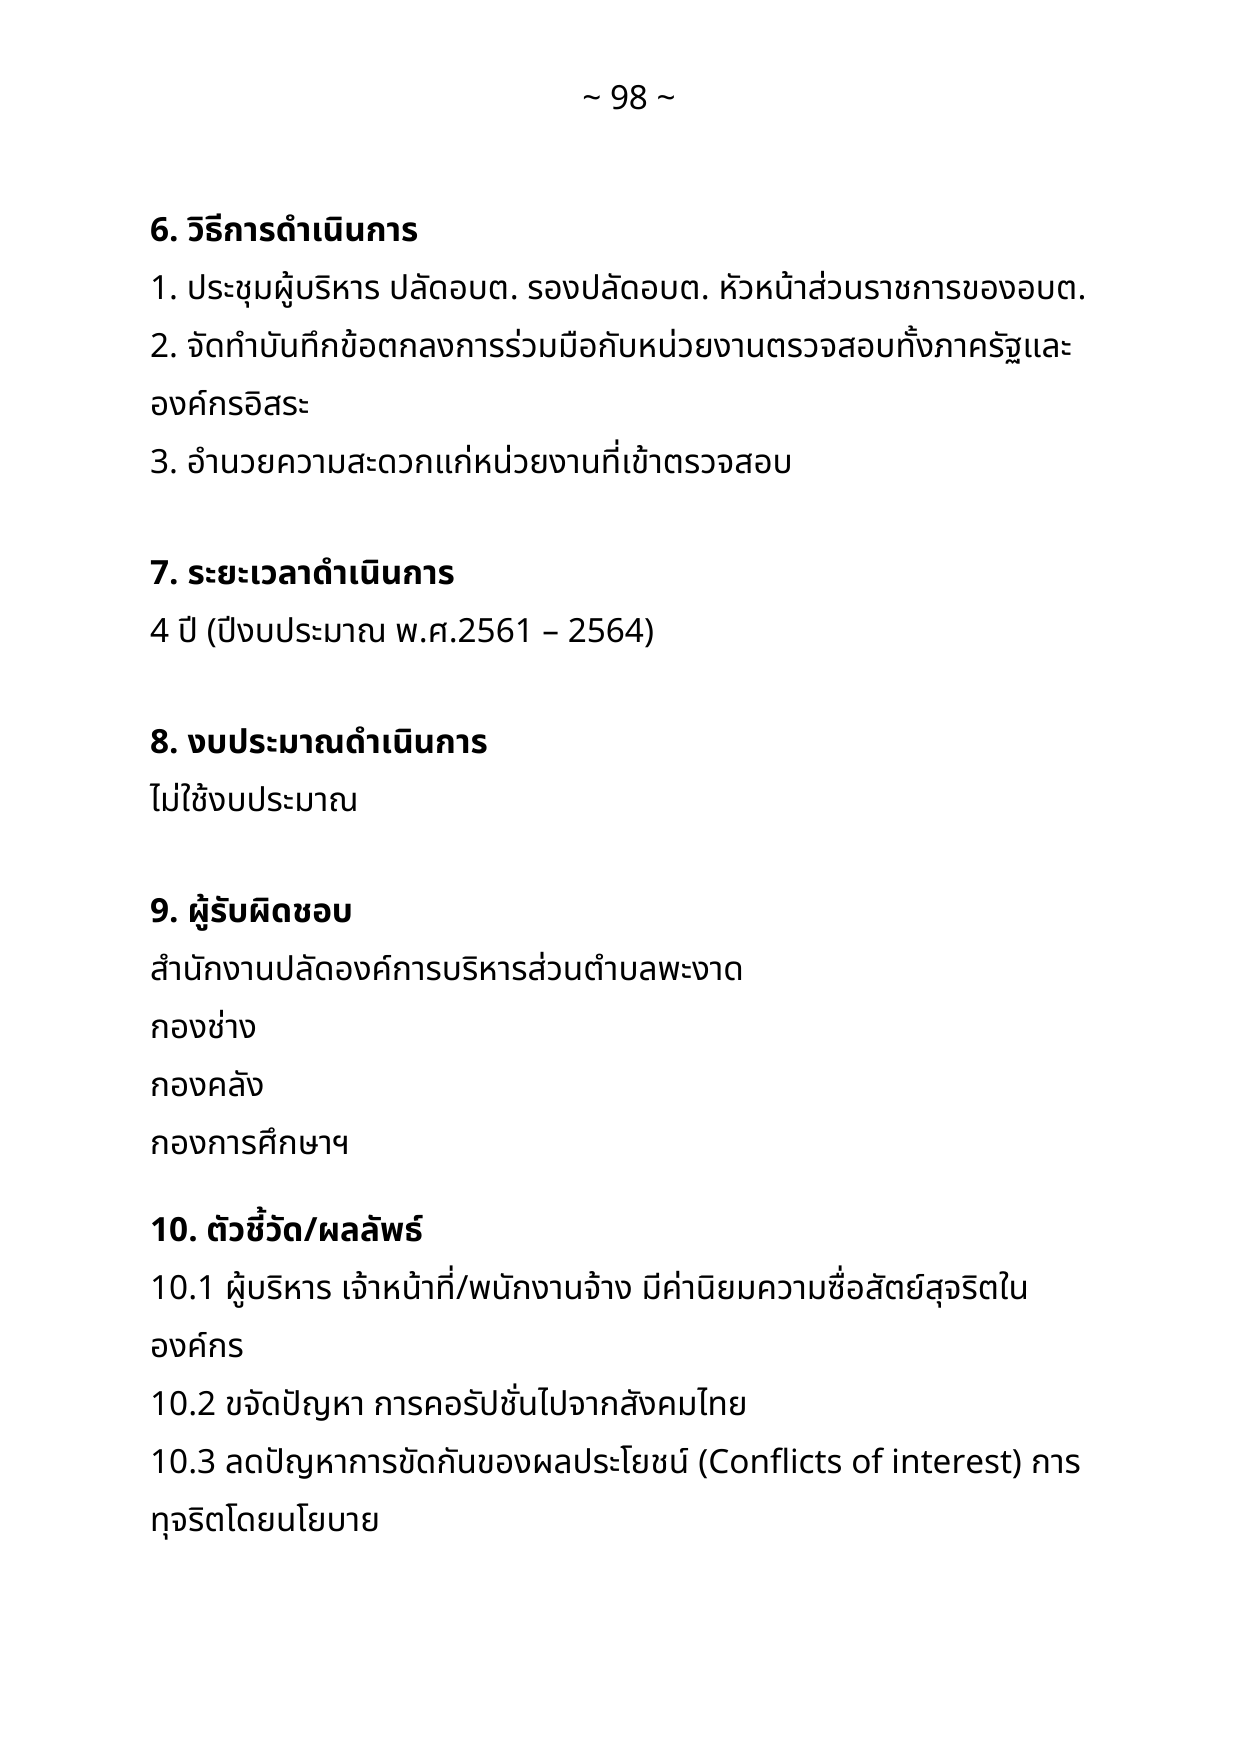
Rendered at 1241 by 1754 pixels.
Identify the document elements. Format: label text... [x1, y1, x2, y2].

text 7. ระยะเวลาดำเนินการ 4 ปี (ปีงบประมาณ พ.ศ.2561 – 2564) [150, 496, 1107, 657]
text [150, 1205, 1107, 1546]
text 2. จัดทำบันทึกข้อตกลงการร่วมมือกับหน่วยงานตรวจสอบทั้งภาครัฐและองค์กรอิสระ 3. อำนวยความสะดวกแก่หน่วยงานที่เข้าตรวจสอบ [150, 322, 1107, 488]
text 6. วิธีการดำเนินการ [150, 152, 1107, 256]
text 8. งบประมาณดำเนินการ ไม่ใช้งบประมาณ [150, 665, 1107, 826]
text 9. ผู้รับผิดชอบ สำนักงานปลัดองค์การบริหารส่วนตำบลพะงาด กองช่าง กองคลัง กองการศึกษาฯ [150, 834, 1107, 1201]
text 1. ประชุมผู้บริหาร ปลัดอบต. รองปลัดอบต. หัวหน้าส่วนราชการของอบต. [150, 263, 1107, 314]
